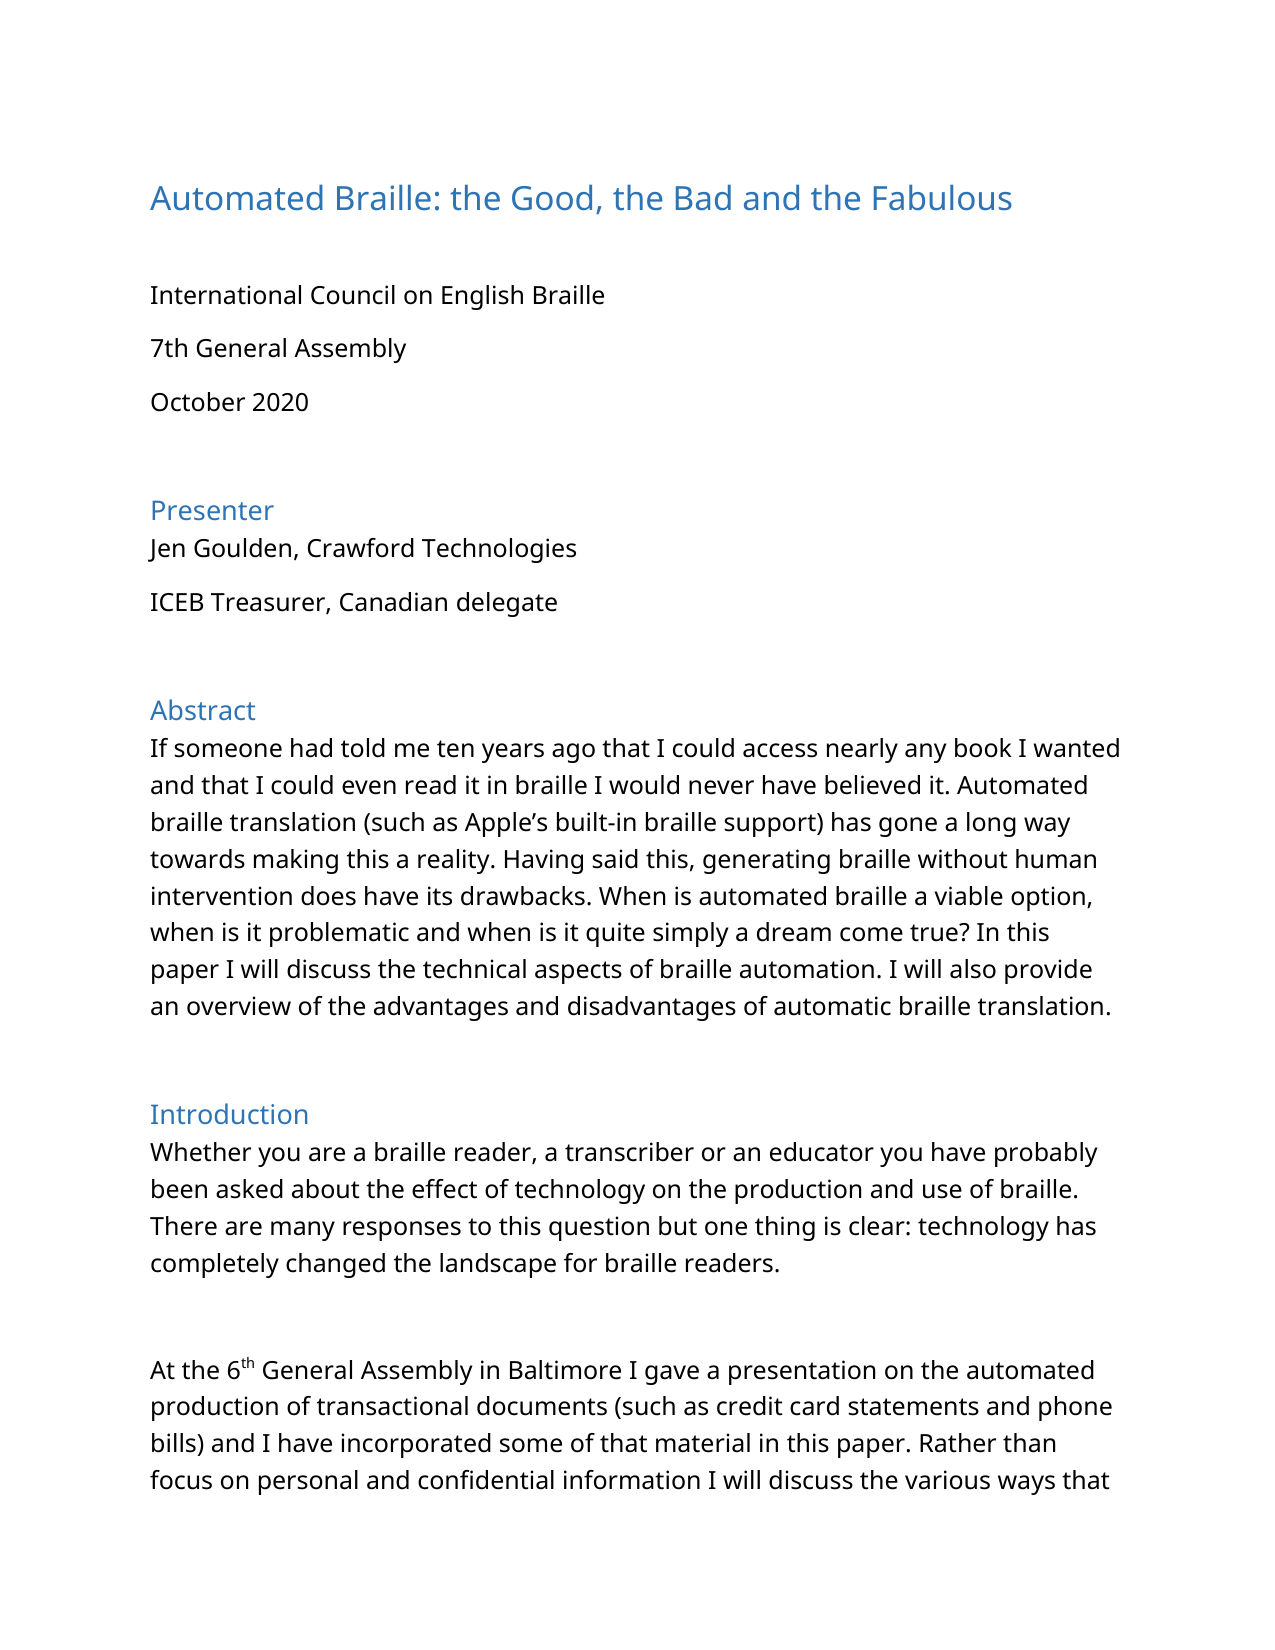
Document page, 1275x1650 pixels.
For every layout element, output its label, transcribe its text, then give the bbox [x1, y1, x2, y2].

subtitle Automated Braille: the Good, the Bad and the Fabulous [150, 175, 1125, 220]
text International Council on English Braille [150, 277, 1125, 311]
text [150, 1352, 1125, 1497]
subtitle Presenter [150, 491, 1125, 528]
subtitle Introduction [150, 1095, 1125, 1132]
text Whether you are a braille reader, a transcriber or an educator you have probably been asked about the effect of technology on the production and use of braille. There are many responses to this question but one thing is clear: technology has completely changed the landscape for braille readers. [150, 1135, 1125, 1279]
text 7th General Assembly [150, 331, 1125, 365]
text October 2020 [150, 384, 1125, 418]
text ICEB Treasurer, Canadian delegate [150, 584, 1125, 618]
text Jen Goulden, Crawford Technologies [150, 531, 1125, 565]
text If someone had told me ten years ago that I could access nearly any book I wanted and that I could even read it in braille I would never have believed it. Automated braille translation (such as Apple’s built-in braille support) has gone a long way towards making this a reality. Having said this, generating braille without human intervention does have its drawbacks. When is automated braille a viable option, when is it problematic and when is it quite simply a dream come true? In this paper I will discuss the technical aspects of braille automation. I will also provide an overview of the advantages and disadvantages of automatic braille translation. [150, 731, 1125, 1022]
subtitle Abstract [150, 691, 1125, 728]
